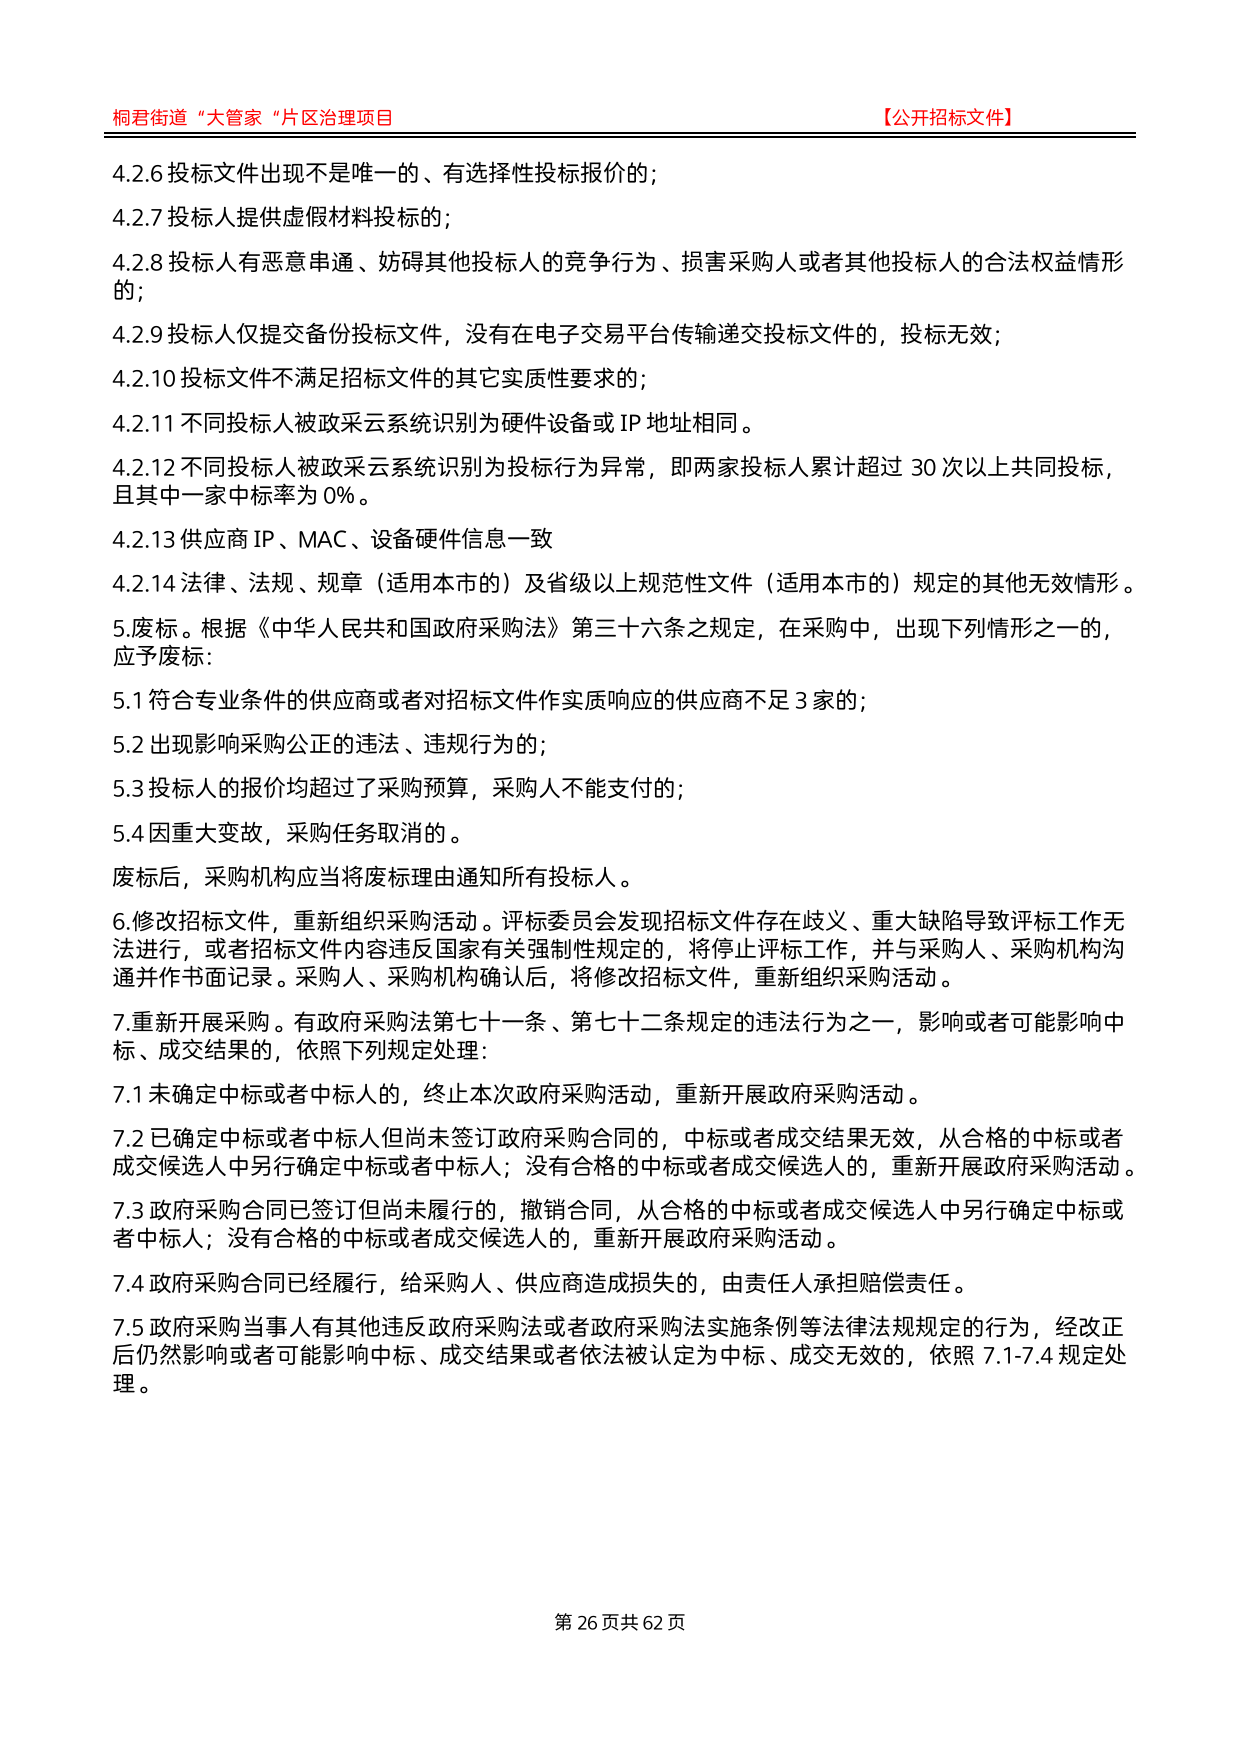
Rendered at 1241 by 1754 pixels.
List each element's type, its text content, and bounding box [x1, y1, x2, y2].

text 4.2.12不同投标人被政采云系统识别为投标行为异常，即两家投标人累计超过30次以上共同投标，且其中一家中标率为0%。 [112, 453, 1128, 509]
text 7.重新开展采购。有政府采购法第七十一条、第七十二条规定的违法行为之一，影响或者可能影响中标、成交结果的，依照下列规定处理： [112, 1008, 1128, 1064]
text 7.4政府采购合同已经履行，给采购人、供应商造成损失的，由责任人承担赔偿责任。 [112, 1269, 1128, 1297]
text 4.2.11不同投标人被政采云系统识别为硬件设备或IP地址相同。 [112, 409, 1128, 437]
text 7.3政府采购合同已签订但尚未履行的，撤销合同，从合格的中标或者成交候选人中另行确定中标或者中标人；没有合格的中标或者成交候选人的，重新开展政府采购活动。 [112, 1197, 1128, 1253]
text 4.2.10投标文件不满足招标文件的其它实质性要求的； [112, 365, 1128, 393]
text 4.2.9投标人仅提交备份投标文件，没有在电子交易平台传输递交投标文件的，投标无效； [112, 321, 1128, 349]
text 4.2.6投标文件出现不是唯一的、有选择性投标报价的； [112, 160, 1128, 188]
text 5.3投标人的报价均超过了采购预算，采购人不能支付的； [112, 775, 1128, 803]
text 废标后，采购机构应当将废标理由通知所有投标人。 [112, 864, 1128, 892]
text 4.2.8投标人有恶意串通、妨碍其他投标人的竞争行为、损害采购人或者其他投标人的合法权益情形的； [112, 248, 1128, 304]
text 5.废标。根据《中华人民共和国政府采购法》第三十六条之规定，在采购中，出现下列情形之一的，应予废标： [112, 614, 1128, 670]
text 5.4因重大变故，采购任务取消的。 [112, 819, 1128, 847]
text 7.1未确定中标或者中标人的，终止本次政府采购活动，重新开展政府采购活动。 [112, 1081, 1128, 1108]
text 7.2已确定中标或者中标人但尚未签订政府采购合同的，中标或者成交结果无效，从合格的中标或者成交候选人中另行确定中标或者中标人；没有合格的中标或者成交候选人的，重新开展政府采购活动。 [112, 1125, 1128, 1181]
text 6.修改招标文件，重新组织采购活动。评标委员会发现招标文件存在歧义、重大缺陷导致评标工作无法进行，或者招标文件内容违反国家有关强制性规定的，将停止评标工作，并与采购人、采购机构沟通并作书面记录。采购人、采购机构确认后，将修改招标文件，重新组织采购活动。 [112, 908, 1128, 992]
text 4.2.14法律、法规、规章（适用本市的）及省级以上规范性文件（适用本市的）规定的其他无效情形。 [112, 570, 1128, 598]
text 5.1符合专业条件的供应商或者对招标文件作实质响应的供应商不足3家的； [112, 687, 1128, 714]
text 4.2.13供应商IP、MAC、设备硬件信息一致 [112, 526, 1128, 554]
text 5.2出现影响采购公正的违法、违规行为的； [112, 731, 1128, 759]
text 4.2.7投标人提供虚假材料投标的； [112, 204, 1128, 232]
text 7.5政府采购当事人有其他违反政府采购法或者政府采购法实施条例等法律法规规定的行为，经改正后仍然影响或者可能影响中标、成交结果或者依法被认定为中标、成交无效的，依照7.1-7.4规定处理。 [112, 1314, 1128, 1398]
